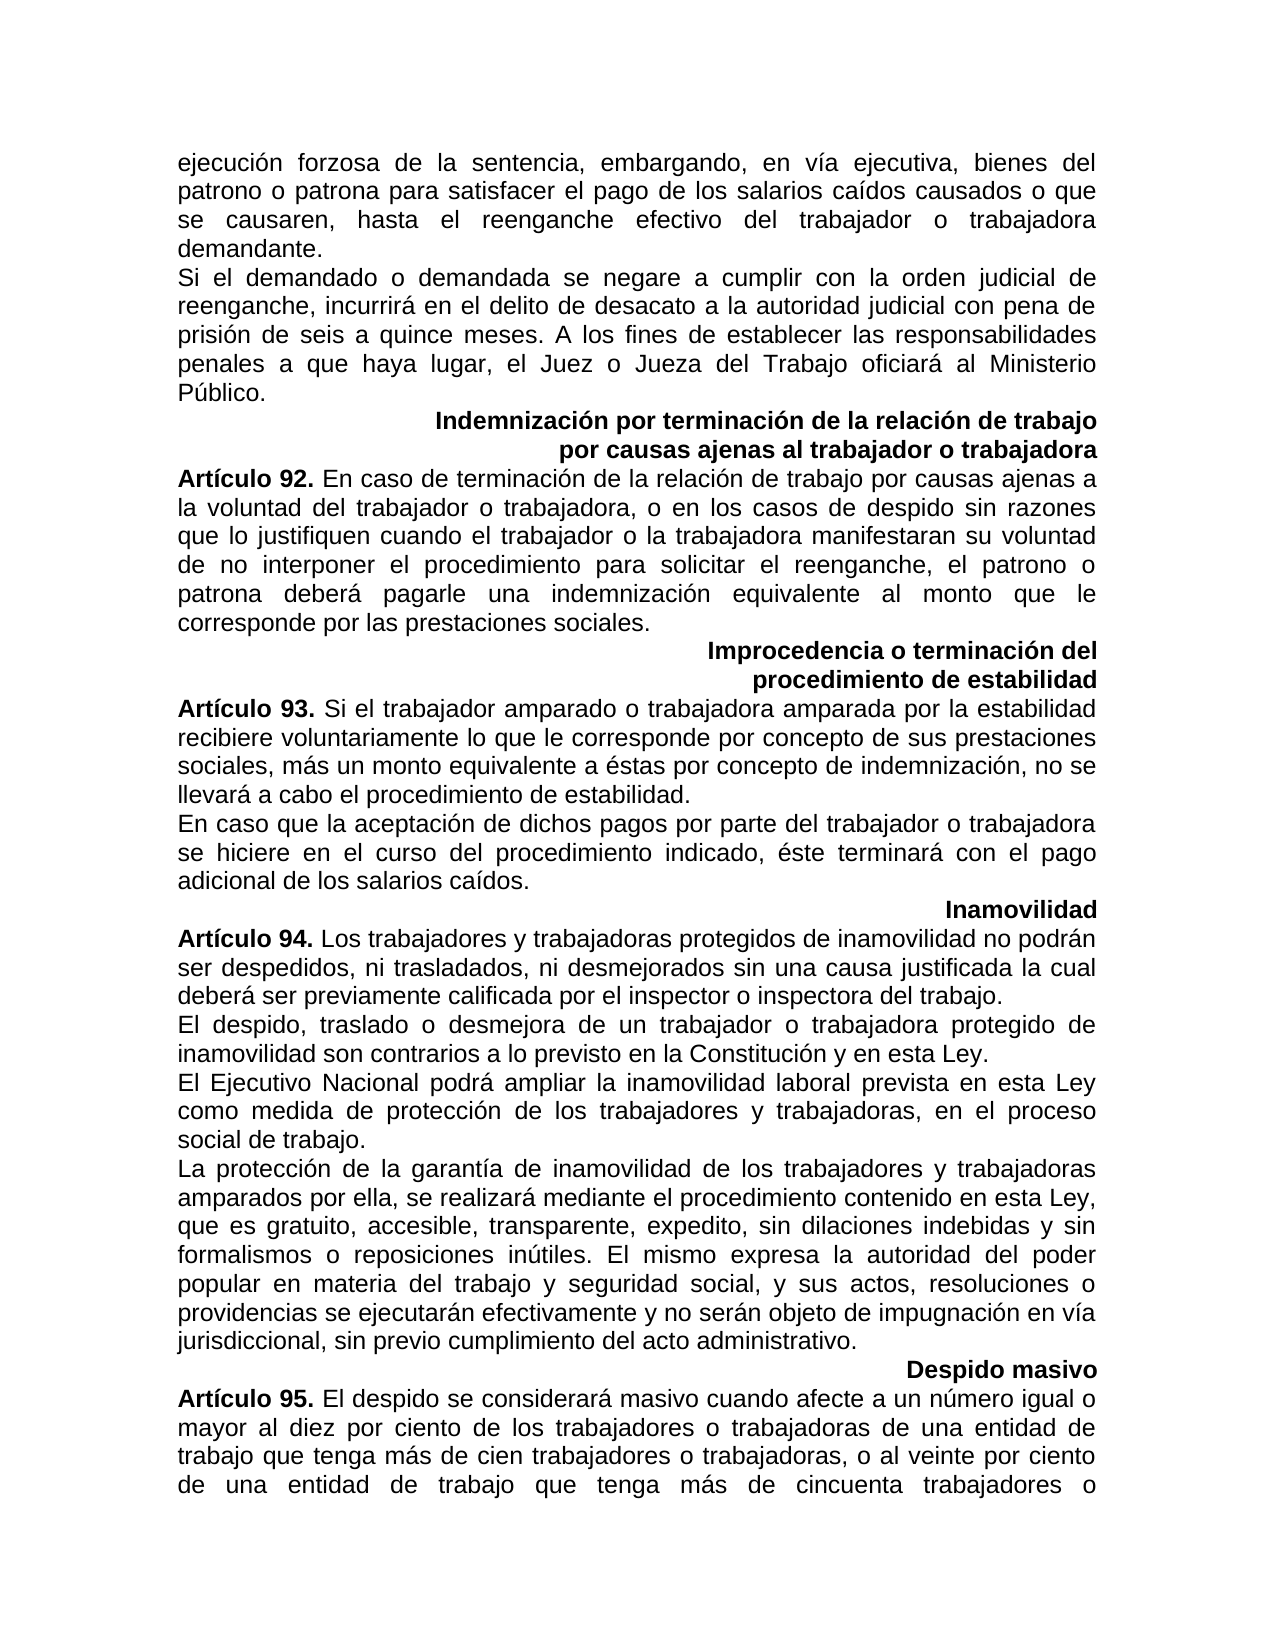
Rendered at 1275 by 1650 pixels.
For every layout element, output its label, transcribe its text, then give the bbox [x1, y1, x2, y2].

text Improcedencia o terminación del [177, 636, 1098, 665]
text Si el demandado o demandada se negare a cumplir con la orden judicial de reenganche, incurrirá en el delito de desacato a la autoridad judicial con pena de prisión de seis a quince meses. A los fines de establecer las responsabilidades penales a que haya lugar, el Juez o Jueza del Trabajo oficiará al Ministerio Público. [177, 263, 1098, 406]
text Artículo 94. Los trabajadores y trabajadoras protegidos de inamovilidad no podrán ser despedidos, ni trasladados, ni desmejorados sin una causa justificada la cual deberá ser previamente calificada por el inspector o inspectora del trabajo. [177, 924, 1098, 1010]
text Indemnización por terminación de la relación de trabajo [177, 406, 1098, 435]
text Artículo 93. Si el trabajador amparado o trabajadora amparada por la estabilidad recibiere voluntariamente lo que le corresponde por concepto de sus prestaciones sociales, más un monto equivalente a éstas por concepto de indemnización, no se llevará a cabo el procedimiento de estabilidad. [177, 694, 1098, 809]
text El despido, traslado o desmejora de un trabajador o trabajadora protegido de inamovilidad son contrarios a lo previsto en la Constitución y en esta Ley. [177, 1010, 1098, 1068]
text En caso que la aceptación de dichos pagos por parte del trabajador o trabajadora se hiciere en el curso del procedimiento indicado, éste terminará con el pago adicional de los salarios caídos. [177, 809, 1098, 895]
text ejecución forzosa de la sentencia, embargando, en vía ejecutiva, bienes del patrono o patrona para satisfacer el pago de los salarios caídos causados o que se causaren, hasta el reenganche efectivo del trabajador o trabajadora demandante. [177, 148, 1098, 263]
text Despido masivo [177, 1355, 1098, 1384]
text procedimiento de estabilidad [177, 665, 1098, 694]
text Artículo 92. En caso de terminación de la relación de trabajo por causas ajenas a la voluntad del trabajador o trabajadora, o en los casos de despido sin razones que lo justifiquen cuando el trabajador o la trabajadora manifestaran su voluntad de no interponer el procedimiento para solicitar el reenganche, el patrono o patrona deberá pagarle una indemnización equivalente al monto que le corresponde por las prestaciones sociales. [177, 464, 1098, 636]
text La protección de la garantía de inamovilidad de los trabajadores y trabajadoras amparados por ella, se realizará mediante el procedimiento contenido en esta Ley, que es gratuito, accesible, transparente, expedito, sin dilaciones indebidas y sin formalismos o reposiciones inútiles. El mismo expresa la autoridad del poder popular en materia del trabajo y seguridad social, y sus actos, resoluciones o providencias se ejecutarán efectivamente y no serán objeto de impugnación en vía jurisdiccional, sin previo cumplimiento del acto administrativo. [177, 1154, 1098, 1355]
text Inamovilidad [177, 895, 1098, 924]
text por causas ajenas al trabajador o trabajadora [177, 435, 1098, 464]
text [177, 1384, 1098, 1499]
text El Ejecutivo Nacional podrá ampliar la inamovilidad laboral prevista en esta Ley como medida de protección de los trabajadores y trabajadoras, en el proceso social de trabajo. [177, 1068, 1098, 1154]
